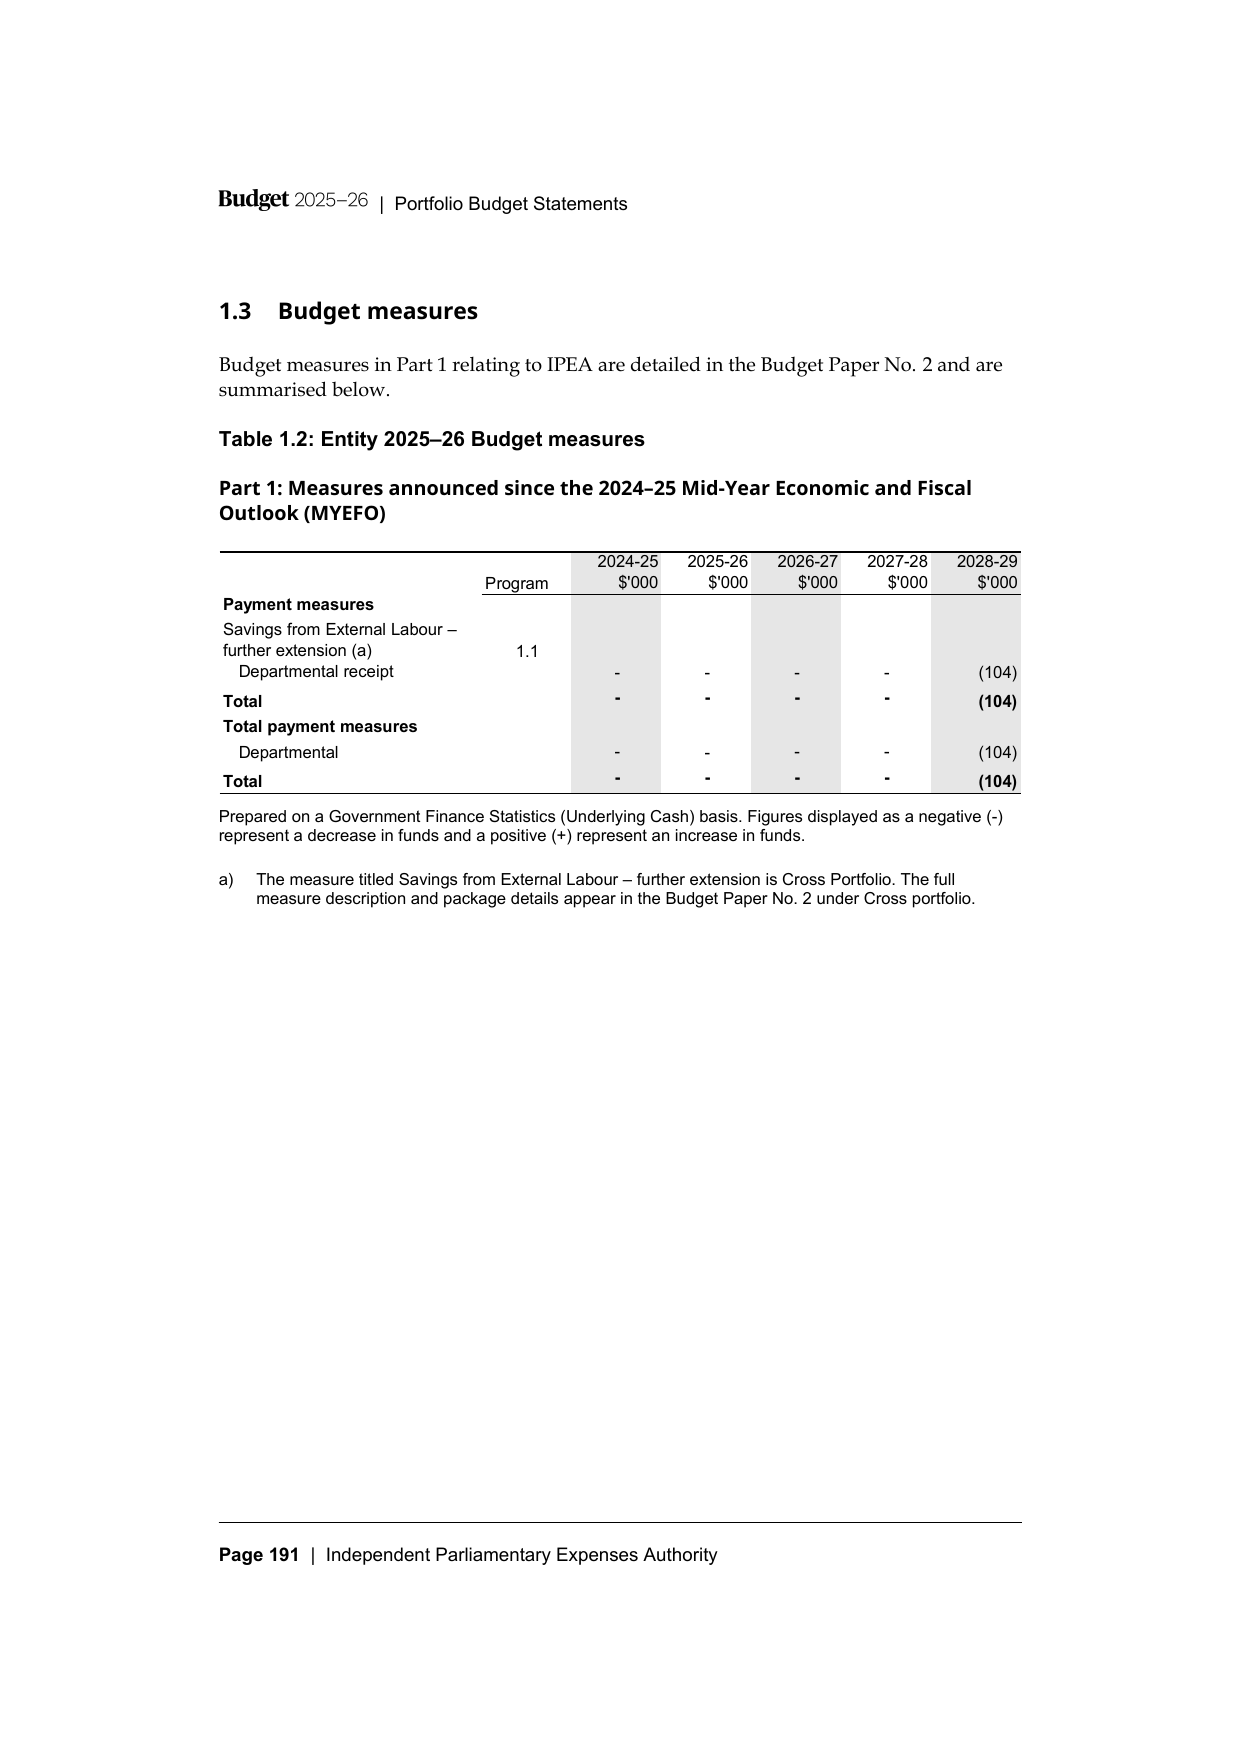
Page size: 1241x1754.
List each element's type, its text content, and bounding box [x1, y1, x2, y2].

picture [218, 189, 369, 211]
text Budget measures in Part 1 relating to IPEA are detailed in the Budget Paper No. 2 and are summarised below. [218, 352, 1022, 402]
list The measure titled Savings from External Labour – further extension is Cross Portfolio. The full measure description and package details appear in the Budget Paper No. 2 under Cross portfolio. [218, 870, 1022, 908]
subtitle 1.3 Budget measures [218, 295, 1022, 327]
text Table 1.2: Entity 2025–26 Budget measures [218, 427, 1022, 451]
text Prepared on a Government Finance Statistics (Underlying Cash) basis. Figures displayed as a negative (-) represent a decrease in funds and a positive (+) represent an increase in funds. [218, 806, 1022, 845]
text Part 1: Measures announced since the 2024–25 Mid-Year Economic and Fiscal Outlook (MYEFO) [218, 476, 1022, 526]
